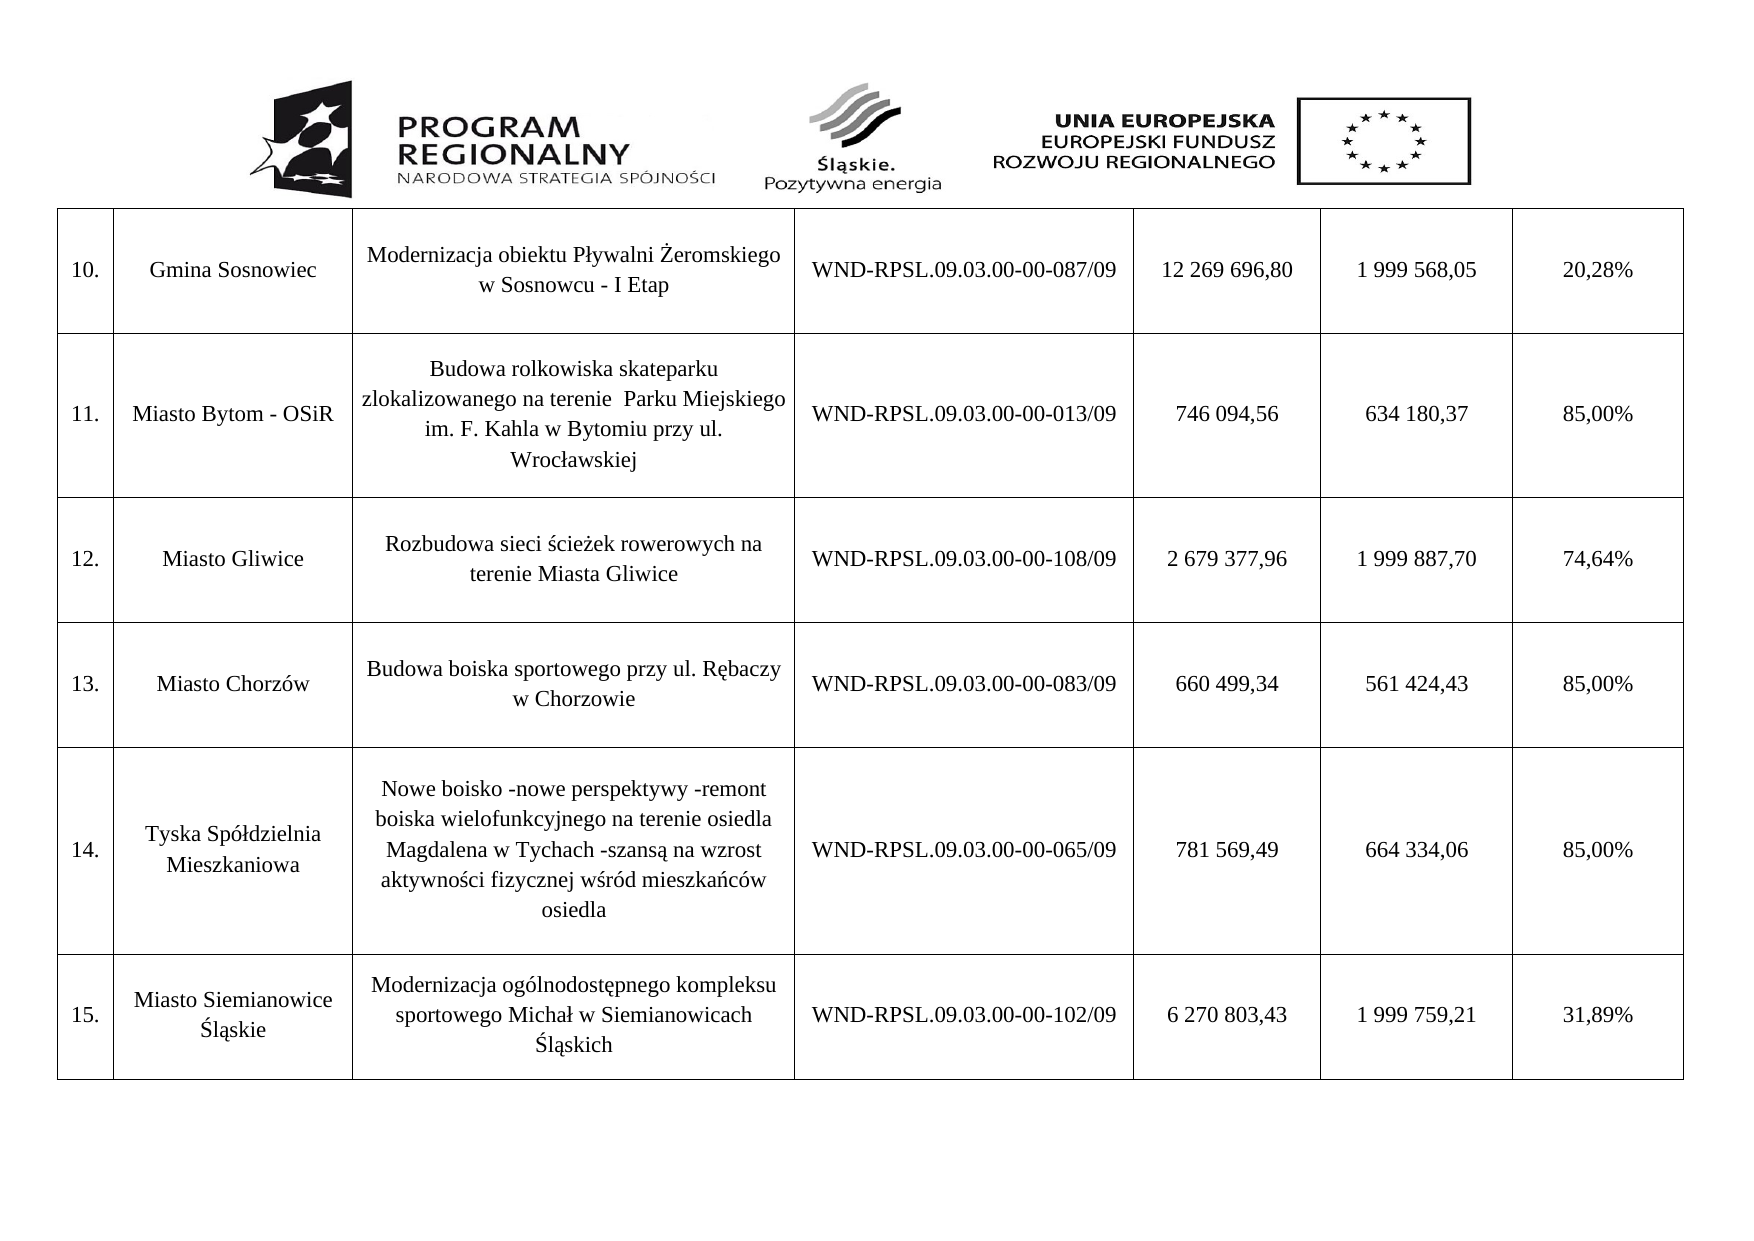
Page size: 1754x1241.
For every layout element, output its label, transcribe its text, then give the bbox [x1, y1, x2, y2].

table_cell 85,00% [1513, 748, 1683, 953]
table_cell 634 180,37 [1321, 334, 1512, 497]
table_cell Modernizacja ogólnodostępnego kompleksu sportowego Michał w Siemianowicach Śląskich [353, 955, 794, 1078]
table_cell 746 094,56 [1134, 334, 1320, 497]
table_cell 781 569,49 [1134, 748, 1320, 953]
table_cell 20,28% [1513, 209, 1683, 333]
table_cell WND-RPSL.09.03.00-00-108/09 [795, 498, 1133, 622]
table_cell Budowa boiska sportowego przy ul. Rębaczy w Chorzowie [353, 623, 794, 747]
table_cell WND-RPSL.09.03.00-00-087/09 [795, 209, 1133, 333]
table_cell 12. [58, 498, 113, 622]
table_cell 13. [58, 623, 113, 747]
table_cell WND-RPSL.09.03.00-00-065/09 [795, 748, 1133, 953]
picture [246, 73, 1479, 208]
table_cell 85,00% [1513, 334, 1683, 497]
table_cell Miasto Siemianowice Śląskie [114, 955, 352, 1078]
table_cell 660 499,34 [1134, 623, 1320, 747]
table_cell Tyska Spółdzielnia Mieszkaniowa [114, 748, 352, 953]
table_cell Rozbudowa sieci ścieżek rowerowych na terenie Miasta Gliwice [353, 498, 794, 622]
table_cell 664 334,06 [1321, 748, 1512, 953]
table_cell Gmina Sosnowiec [114, 209, 352, 333]
table_cell 2 679 377,96 [1134, 498, 1320, 622]
table_cell 1 999 759,21 [1321, 955, 1512, 1078]
table_cell Miasto Chorzów [114, 623, 352, 747]
table_cell 31,89% [1513, 955, 1683, 1078]
table_cell 1 999 887,70 [1321, 498, 1512, 622]
table_cell 561 424,43 [1321, 623, 1512, 747]
table_cell 15. [58, 955, 113, 1078]
table_cell 74,64% [1513, 498, 1683, 622]
table_cell 14. [58, 748, 113, 953]
table_cell Miasto Bytom - OSiR [114, 334, 352, 497]
table_cell 1 999 568,05 [1321, 209, 1512, 333]
table_cell WND-RPSL.09.03.00-00-013/09 [795, 334, 1133, 497]
table_cell WND-RPSL.09.03.00-00-083/09 [795, 623, 1133, 747]
table_cell 10. [58, 209, 113, 333]
table_cell 11. [58, 334, 113, 497]
table_cell Nowe boisko -nowe perspektywy -remont boiska wielofunkcyjnego na terenie osiedla Magdalena w Tychach -szansą na wzrost aktywności fizycznej wśród mieszkańców osiedla [353, 748, 794, 953]
table_cell WND-RPSL.09.03.00-00-102/09 [795, 955, 1133, 1078]
table_cell 6 270 803,43 [1134, 955, 1320, 1078]
table_cell 12 269 696,80 [1134, 209, 1320, 333]
table_cell 85,00% [1513, 623, 1683, 747]
table_cell Budowa rolkowiska skateparku zlokalizowanego na terenie Parku Miejskiego im. F. Kahla w Bytomiu przy ul. Wrocławskiej [353, 334, 794, 497]
table_cell Miasto Gliwice [114, 498, 352, 622]
table_cell Modernizacja obiektu Pływalni Żeromskiego w Sosnowcu - I Etap [353, 209, 794, 333]
